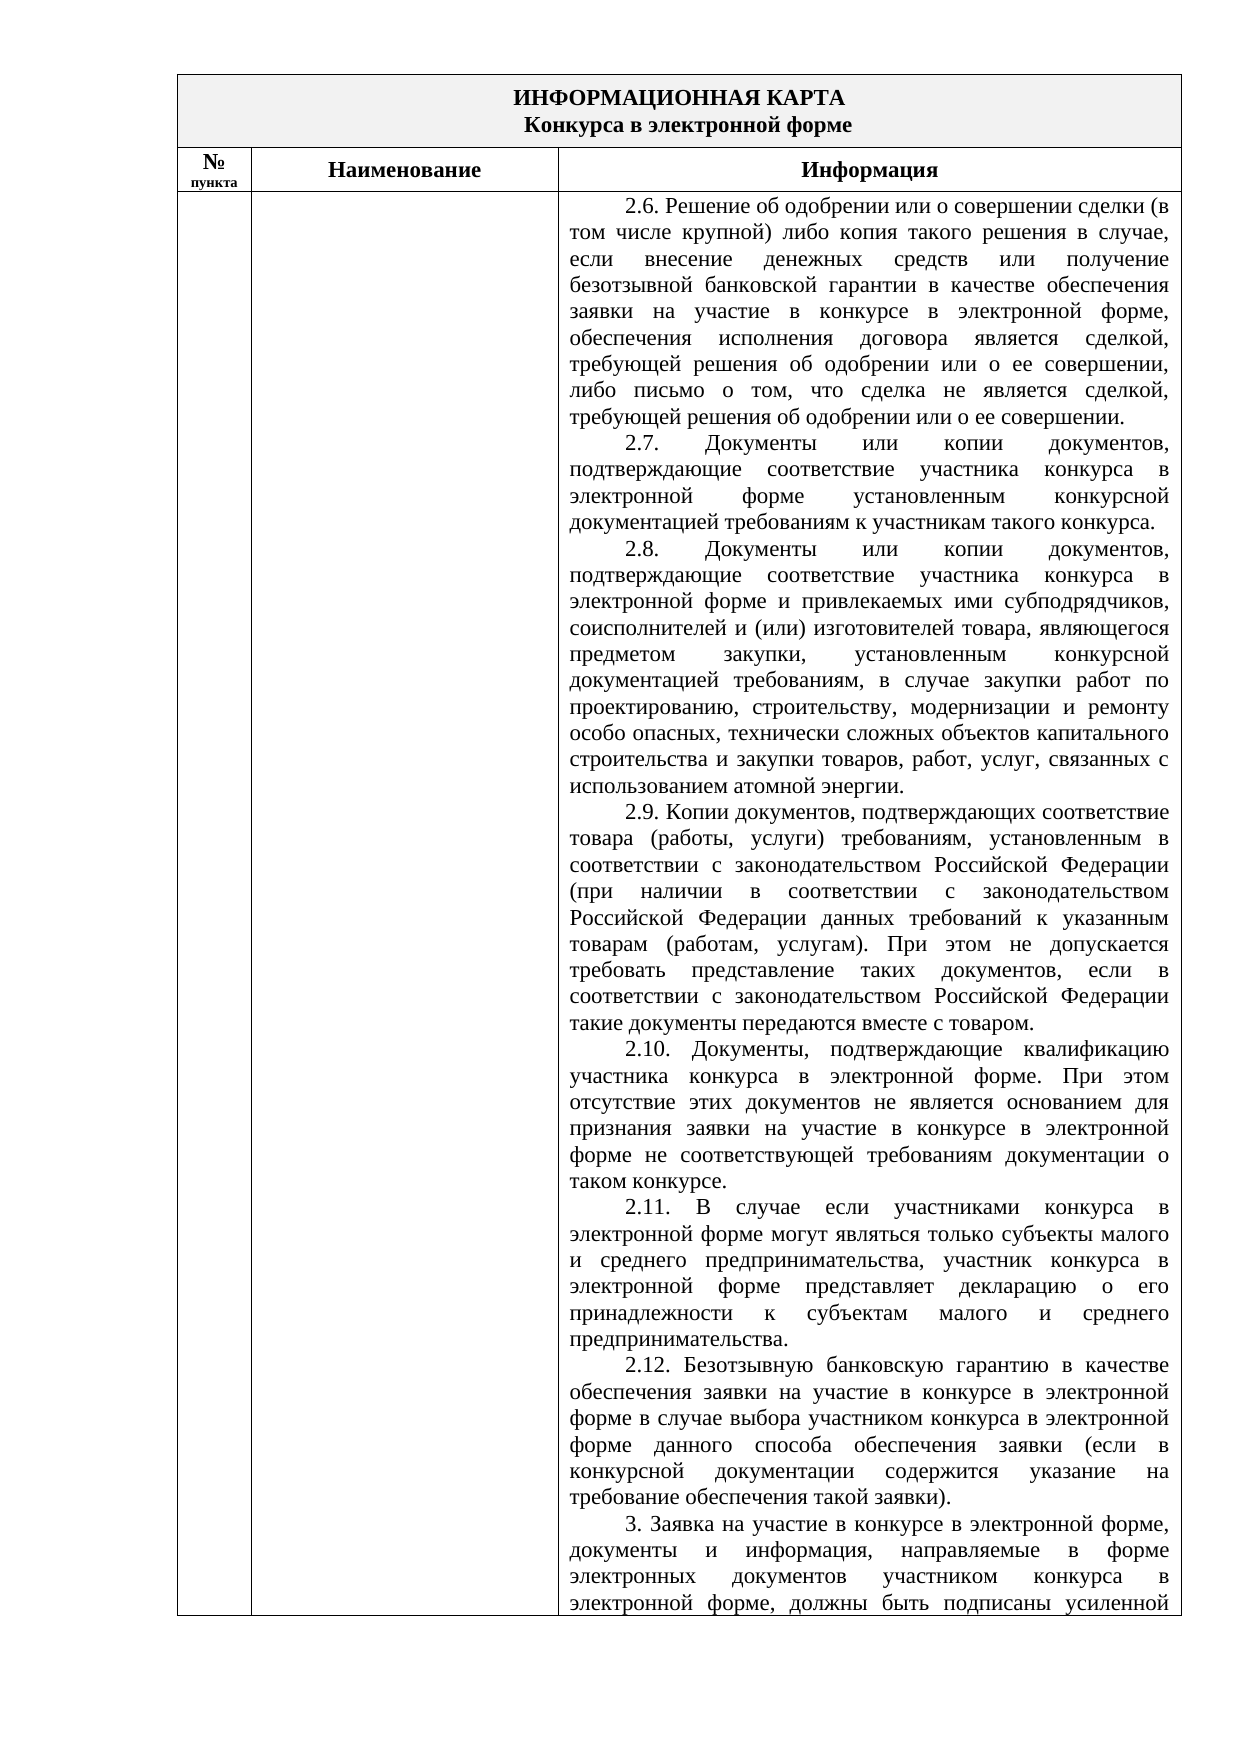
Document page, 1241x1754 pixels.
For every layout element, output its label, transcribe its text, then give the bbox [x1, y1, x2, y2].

table_header ИНФОРМАЦИОННАЯ КАРТА Конкурса в электронной форме [178, 75, 1181, 147]
table_cell Информация [559, 148, 1181, 191]
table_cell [559, 192, 1181, 1615]
table_cell № пункта [178, 148, 251, 191]
table_cell Наименование [252, 148, 558, 191]
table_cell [252, 192, 558, 1615]
table_cell [178, 192, 251, 1615]
